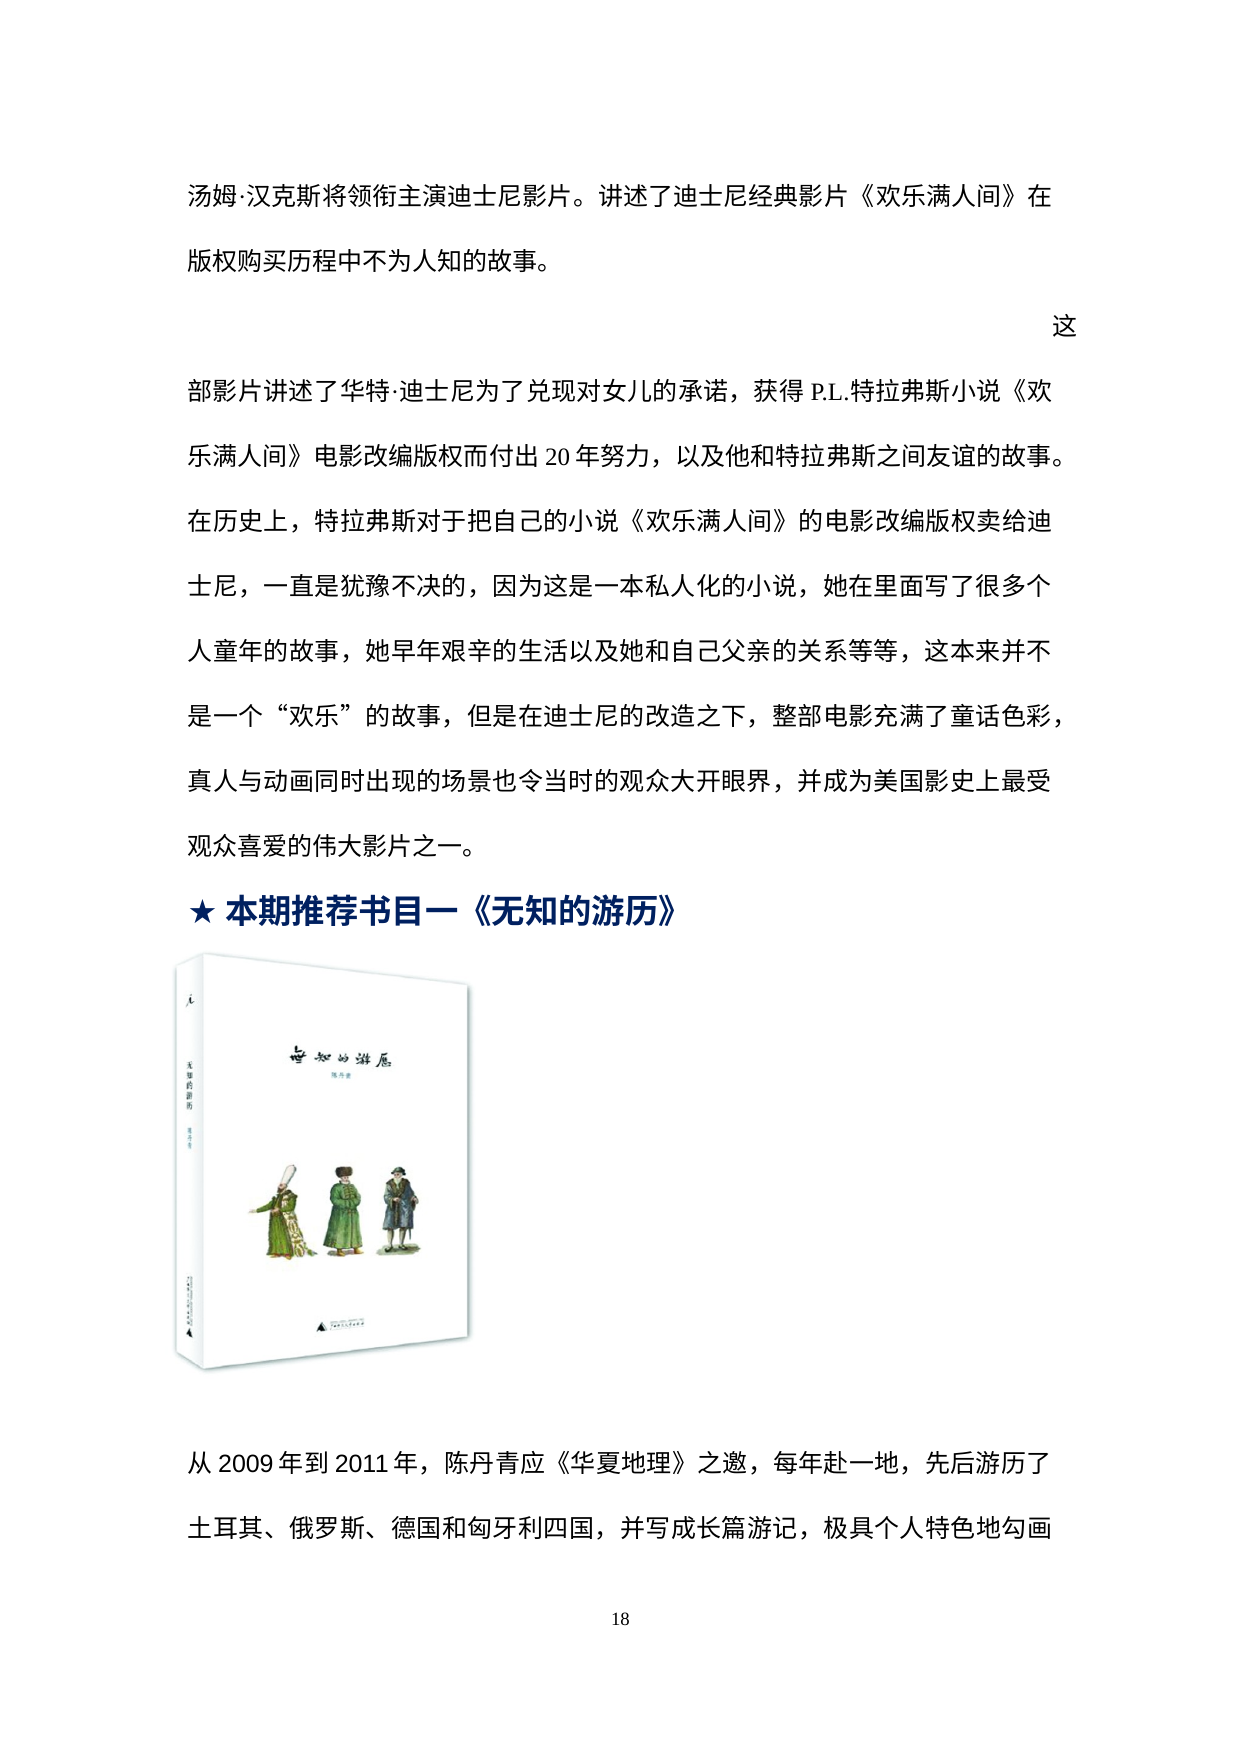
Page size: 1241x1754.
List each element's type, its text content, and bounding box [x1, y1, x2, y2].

list 本期推荐书目一《无知的游历》 [187, 877, 1053, 942]
text 这部影片讲述了华特·迪士尼为了兑现对女儿的承诺，获得P.L.特拉弗斯小说《欢乐满人间》电影改编版权而付出20年努力，以及他和特拉弗斯之间友谊的故事。在历史上，特拉弗斯对于把自己的小说《欢乐满人间》的电影改编版权卖给迪士尼，一直是犹豫不决的，因为这是一本私人化的小说，她在里面写了很多个人童年的故事，她早年艰辛的生活以及她和自己父亲的关系等等，这本来并不是一个“欢乐”的故事，但是在迪士尼的改造之下，整部电影充满了童话色彩，真人与动画同时出现的场景也令当时的观众大开眼界，并成为美国影史上最受观众喜爱的伟大影片之一。 [187, 292, 1053, 877]
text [187, 942, 1053, 1559]
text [187, 162, 1053, 292]
picture [165, 950, 483, 1383]
